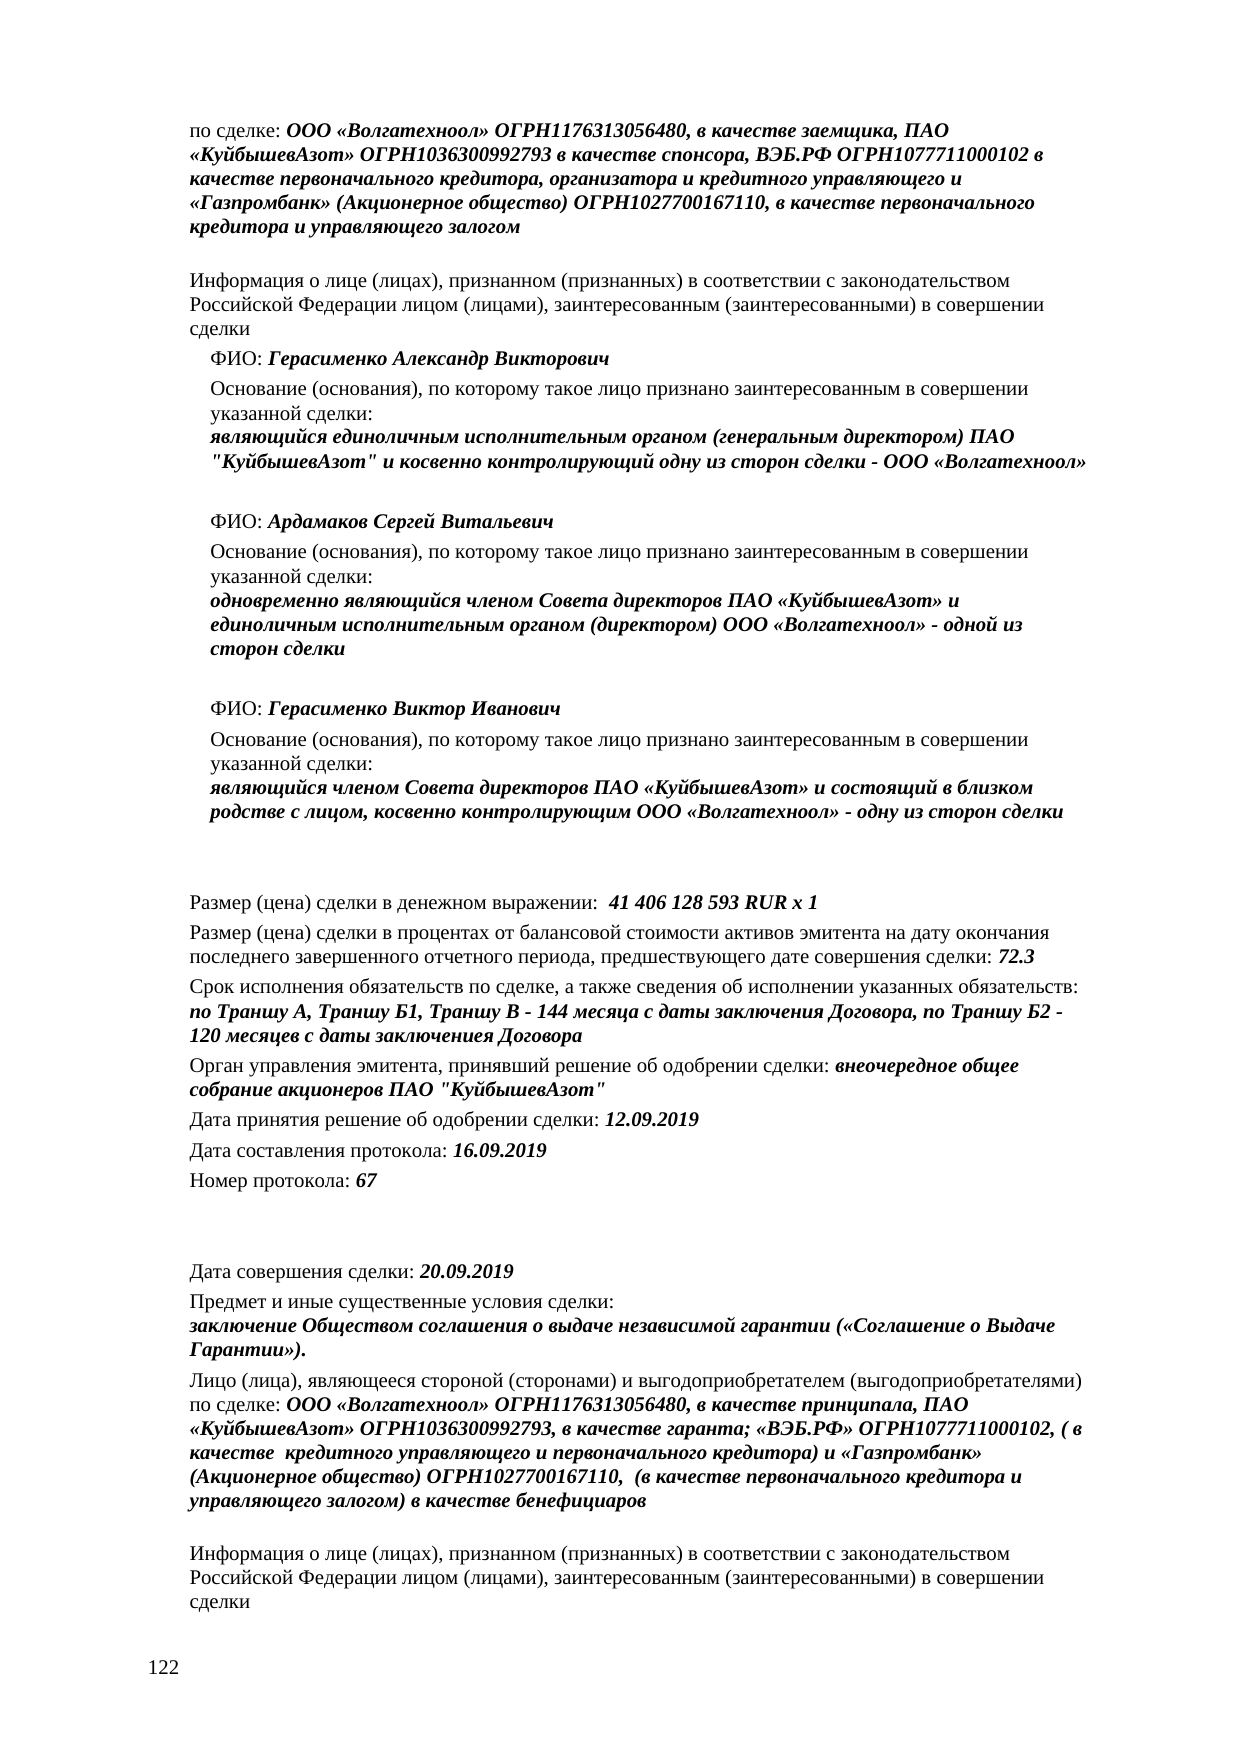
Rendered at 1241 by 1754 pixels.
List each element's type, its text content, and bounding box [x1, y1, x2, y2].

text Срок исполнения обязательств по сделке, а также сведения об исполнении указанных обязательств: по Траншу А, Траншу Б1, Траншу В - 144 месяца с даты заключения Договора, по Траншу Б2 - 120 месяцев с даты заключениея Договора [189, 974, 1092, 1047]
text Размер (цена) сделки в процентах от балансовой стоимости активов эмитента на дату окончания последнего завершенного отчетного периода, предшествующего дате совершения сделки: 72.3 [189, 920, 1092, 968]
text Дата принятия решение об одобрении сделки: 12.09.2019 [189, 1107, 1092, 1131]
text Размер (цена) сделки в денежном выражении: 41 406 128 593 RUR x 1 [189, 890, 1092, 914]
text Орган управления эмитента, принявший решение об одобрении сделки: внеочередное общее собрание акционеров ПАО "КуйбышевАзот" [189, 1053, 1092, 1101]
text Лицо (лица), являющееся стороной (сторонами) и выгодоприобретателем (выгодоприобретателями) по сделке: ООО «Волгатехноол» ОГРН1176313056480, в качестве принципала, ПАО «КуйбышевАзот» ОГРН1036300992793, в качестве гаранта; «ВЭБ.РФ» ОГРН1077711000102, ( в качестве кредитного управляющего и первоначального кредитора) и «Газпромбанк» (Акционерное общество) ОГРН1027700167110, (в качестве первоначального кредитора и управляющего залогом) в качестве бенефициаров [189, 1368, 1092, 1512]
text Номер протокола: 67 [189, 1168, 1092, 1192]
text Дата совершения сделки: 20.09.2019 [189, 1259, 1092, 1283]
text ФИО: Ардамаков Сергей Витальевич [210, 509, 1092, 533]
text Основание (основания), по которому такое лицо признано заинтересованным в совершении указанной сделки: одновременно являющийся членом Совета директоров ПАО «КуйбышевАзот» и единоличным исполнительным органом (директором) ООО «Волгатехноол» - одной из сторон сделки [210, 539, 1092, 660]
subtitle Информация о лице (лицах), признанном (признанных) в соответствии с законодательством Российской Федерации лицом (лицами), заинтересованным (заинтересованными) в совершении сделки [189, 1541, 1092, 1613]
subtitle Информация о лице (лицах), признанном (признанных) в соответствии с законодательством Российской Федерации лицом (лицами), заинтересованным (заинтересованными) в совершении сделки [189, 268, 1092, 340]
text ФИО: Герасименко Виктор Иванович [210, 696, 1092, 720]
text Дата составления протокола: 16.09.2019 [189, 1138, 1092, 1162]
text Основание (основания), по которому такое лицо признано заинтересованным в совершении указанной сделки: являющийся членом Совета директоров ПАО «КуйбышевАзот» и состоящий в близком родстве с лицом, косвенно контролирующим ООО «Волгатехноол» - одну из сторон сделки [210, 727, 1092, 823]
text Основание (основания), по которому такое лицо признано заинтересованным в совершении указанной сделки: являющийся единоличным исполнительным органом (генеральным директором) ПАО "КуйбышевАзот" и косвенно контролирующий одну из сторон сделки - ООО «Волгатехноол» [210, 376, 1092, 473]
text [189, 118, 1092, 238]
text Предмет и иные существенные условия сделки: заключение Обществом соглашения о выдаче независимой гарантии («Соглашение о Выдаче Гарантии»). [189, 1289, 1092, 1361]
text ФИО: Герасименко Александр Викторович [210, 346, 1092, 370]
